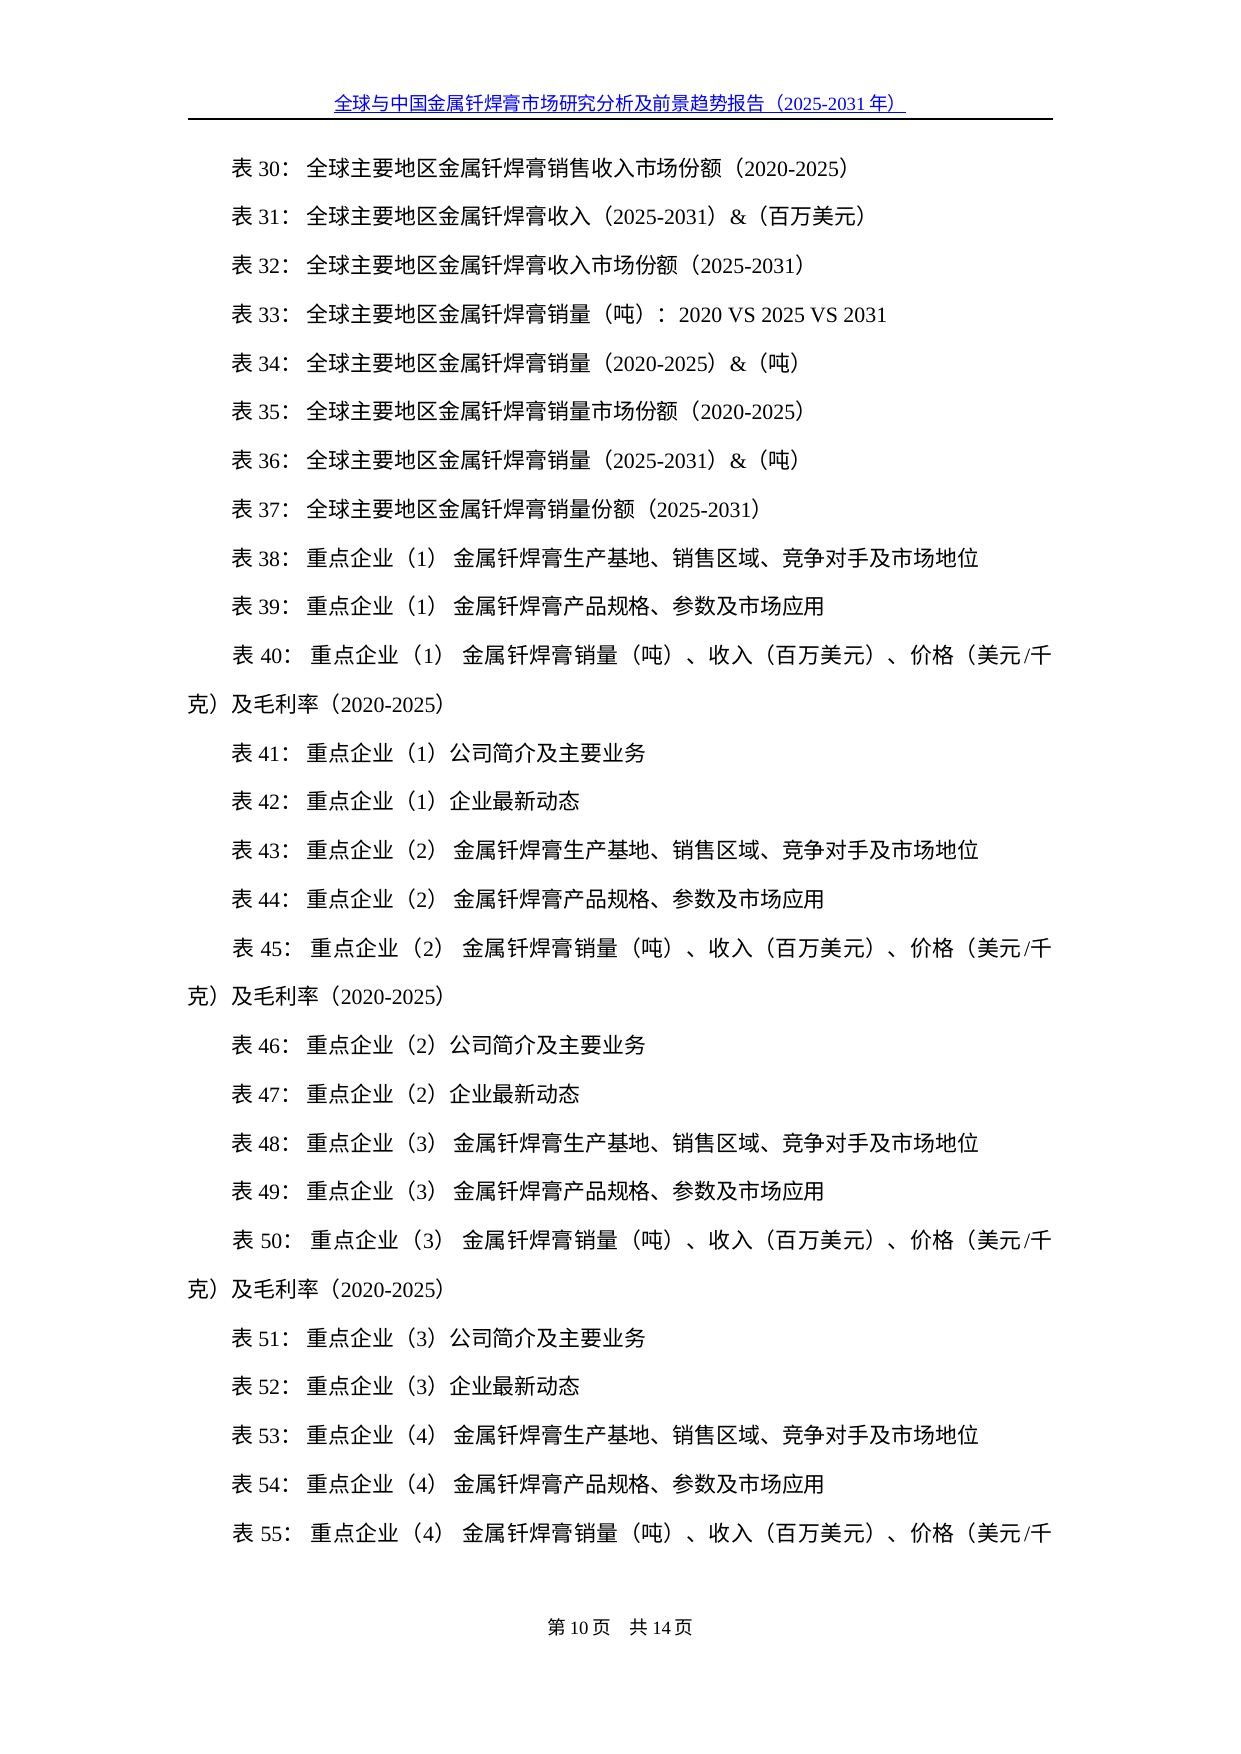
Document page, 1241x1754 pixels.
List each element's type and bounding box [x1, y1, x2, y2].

text [187, 150, 1053, 1548]
